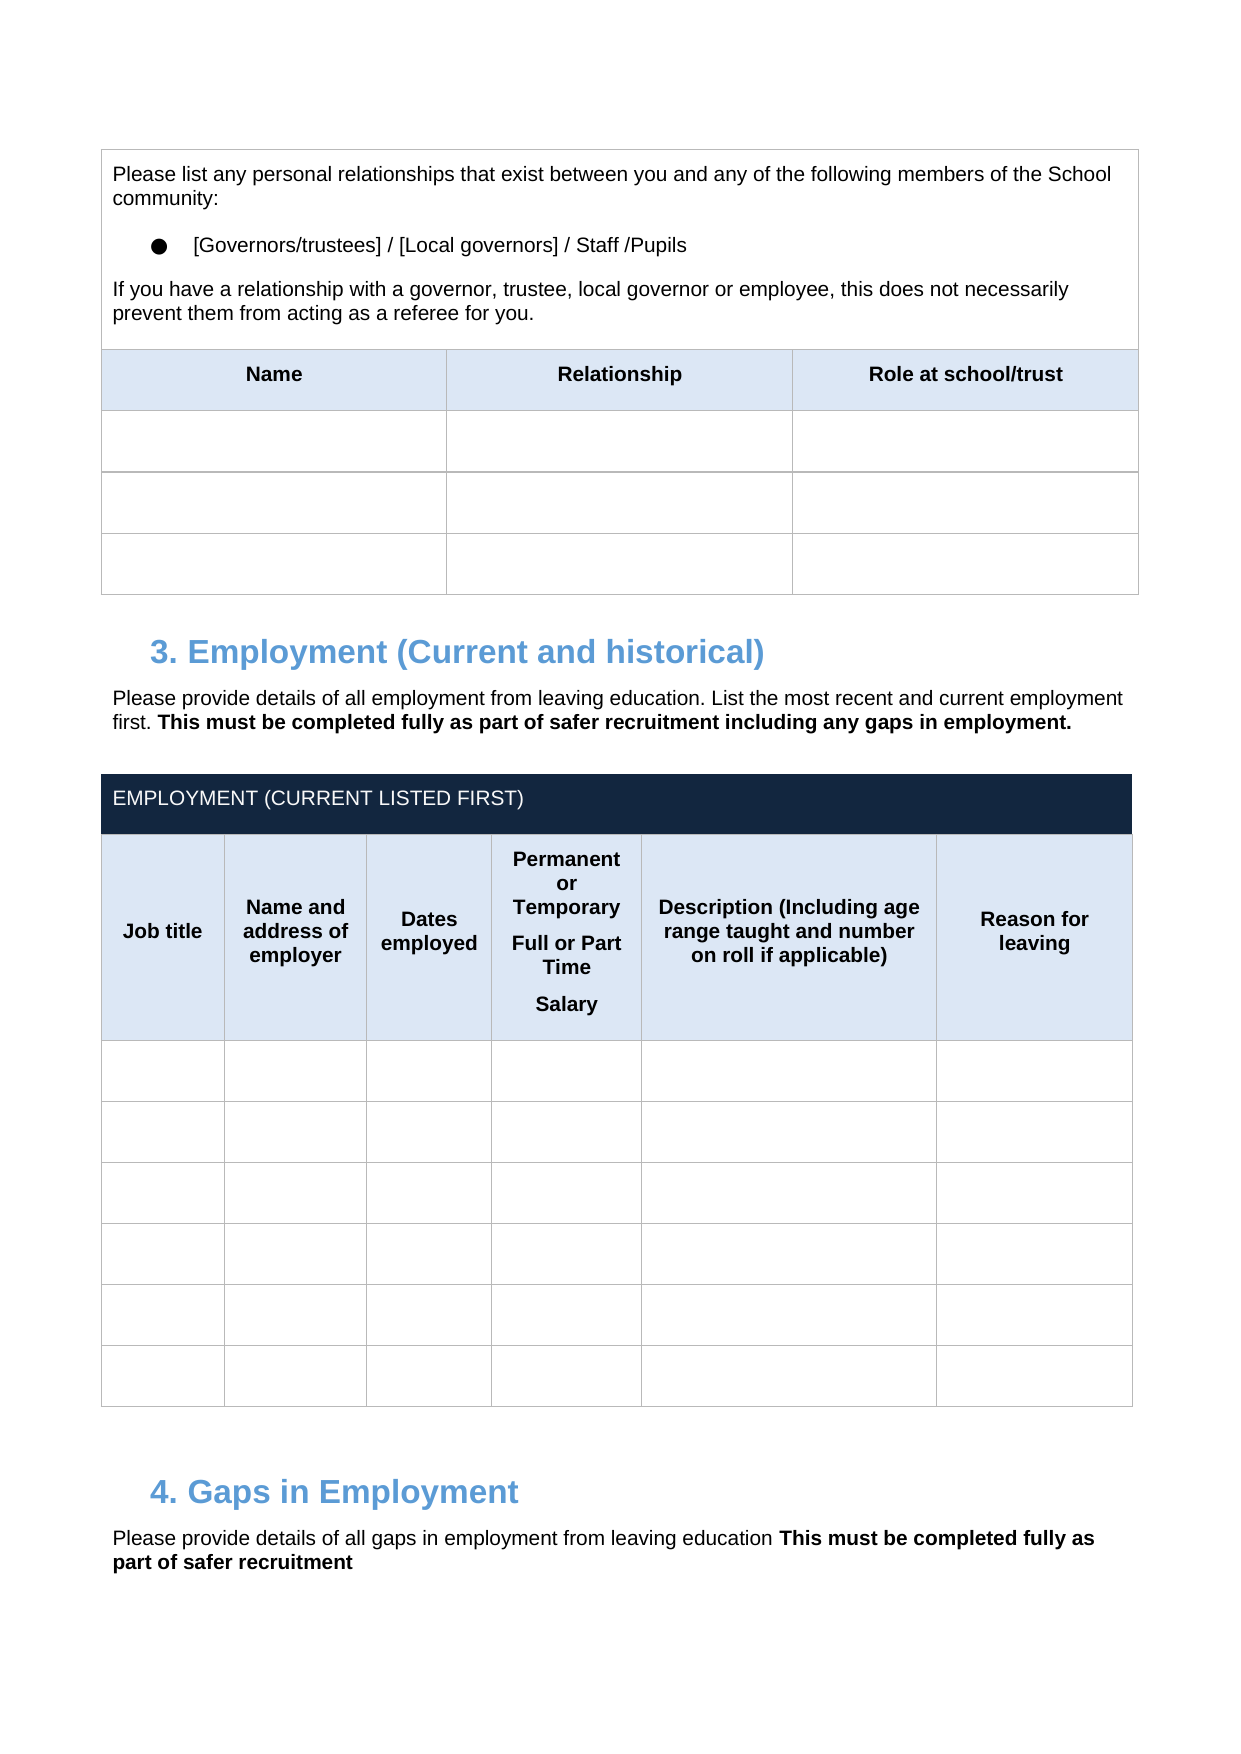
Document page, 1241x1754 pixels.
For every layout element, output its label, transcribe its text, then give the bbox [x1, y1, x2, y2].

table_cell [937, 1102, 1132, 1162]
table_cell [642, 1102, 936, 1162]
table_cell [492, 1224, 641, 1284]
list Employment (Current and historical) [150, 632, 1128, 670]
table_cell [225, 1224, 366, 1284]
table_cell [447, 411, 792, 471]
table_cell Role at school/trust [793, 350, 1138, 410]
table_cell [367, 1163, 491, 1223]
table_cell [225, 1041, 366, 1101]
table_cell [492, 1102, 641, 1162]
table_cell [102, 1102, 224, 1162]
table_cell [102, 534, 446, 593]
table_cell [102, 411, 446, 471]
table_cell [367, 1102, 491, 1162]
table_cell [447, 534, 792, 593]
table_cell [367, 1346, 491, 1406]
table_cell [102, 1041, 224, 1101]
table_cell [225, 1102, 366, 1162]
table_cell [492, 1041, 641, 1101]
table_cell [937, 1224, 1132, 1284]
table_cell [642, 1041, 936, 1101]
table_cell [102, 1346, 224, 1406]
table_cell Description (Including age range taught and number on roll if applicable) [642, 835, 936, 1040]
table_cell [793, 411, 1138, 471]
table_cell Permanent or Temporary Full or Part Time Salary [492, 835, 641, 1040]
list Gaps in Employment [150, 1472, 1128, 1510]
table_cell [642, 1285, 936, 1345]
table_cell [102, 473, 446, 532]
table_cell [937, 1346, 1132, 1406]
table_cell [492, 1163, 641, 1223]
table_cell Relationship [447, 350, 792, 410]
table_cell Name and address of employer [225, 835, 366, 1040]
table_cell [367, 1041, 491, 1101]
table_cell [447, 473, 792, 532]
table_cell [102, 1285, 224, 1345]
table_cell [937, 1041, 1132, 1101]
text Please provide details of all gaps in employment from leaving education This must be completed fully as part of safer recruitment [112, 1526, 1128, 1574]
table_cell [642, 1224, 936, 1284]
table_cell [225, 1163, 366, 1223]
table_cell [642, 1346, 936, 1406]
table_cell Reason for leaving [937, 835, 1132, 1040]
table_cell [492, 1285, 641, 1345]
table_cell Job title [102, 835, 224, 1040]
table_cell [225, 1346, 366, 1406]
text Please provide details of all employment from leaving education. List the most recent and current employment first. This must be completed fully as part of safer recruitment including any gaps in employment. [112, 686, 1128, 734]
table_cell [937, 1285, 1132, 1345]
table_cell Please list any personal relationships that exist between you and any of the following members of the School community: [Governors/trustees] / [Local governors] / Staff /Pupils If you have a relationship with a governor, trustee, local governor or employee, this does not necessarily prevent them from acting as a referee for you. [102, 150, 1138, 349]
table_cell [102, 1224, 224, 1284]
table_cell [102, 1163, 224, 1223]
table_cell [225, 1285, 366, 1345]
table_cell Dates employed [367, 835, 491, 1040]
table_cell [492, 1346, 641, 1406]
table_cell [793, 473, 1138, 532]
table_cell [642, 1163, 936, 1223]
table_cell [937, 1163, 1132, 1223]
table_header EMPLOYMENT (CURRENT LISTED FIRST) [101, 774, 937, 834]
table_cell Name [102, 350, 446, 410]
table_header [937, 774, 1132, 834]
table_cell [367, 1285, 491, 1345]
table_cell [367, 1224, 491, 1284]
table_cell [793, 534, 1138, 593]
